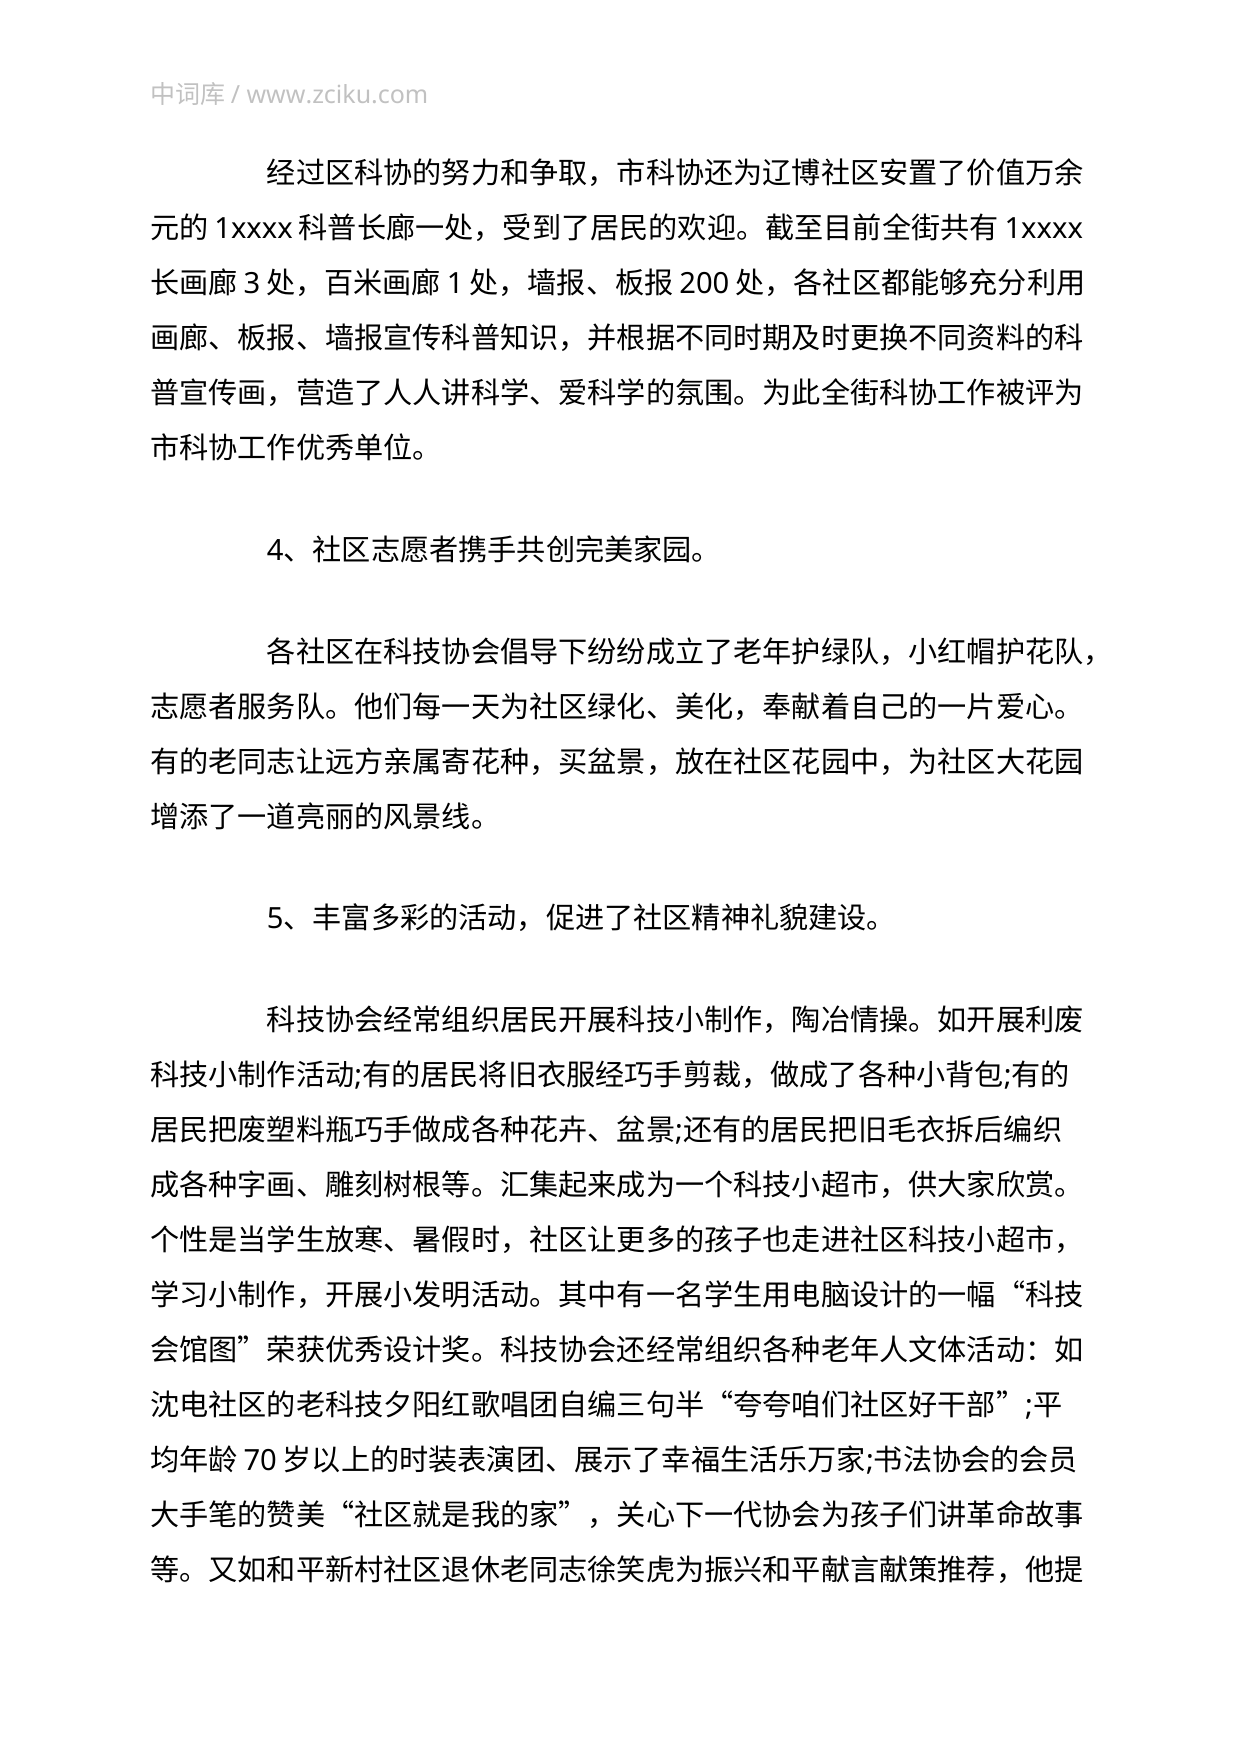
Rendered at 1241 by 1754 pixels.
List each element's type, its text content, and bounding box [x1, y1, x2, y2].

text 经过区科协的努力和争取，市科协还为辽博社区安置了价值万余元的1xxxx科普长廊一处，受到了居民的欢迎。截至目前全街共有1xxxx长画廊3处，百米画廊1处，墙报、板报200处，各社区都能够充分利用画廊、板报、墙报宣传科普知识，并根据不同时期及时更换不同资料的科普宣传画，营造了人人讲科学、爱科学的氛围。为此全街科协工作被评为市科协工作优秀单位。 [150, 150, 1090, 467]
text 各社区在科技协会倡导下纷纷成立了老年护绿队，小红帽护花队，志愿者服务队。他们每一天为社区绿化、美化，奉献着自己的一片爱心。有的老同志让远方亲属寄花种，买盆景，放在社区花园中，为社区大花园增添了一道亮丽的风景线。 [150, 628, 1090, 835]
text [150, 997, 1090, 1588]
text 5、丰富多彩的活动，促进了社区精神礼貌建设。 [150, 895, 1090, 937]
text 4、社区志愿者携手共创完美家园。 [150, 526, 1090, 569]
